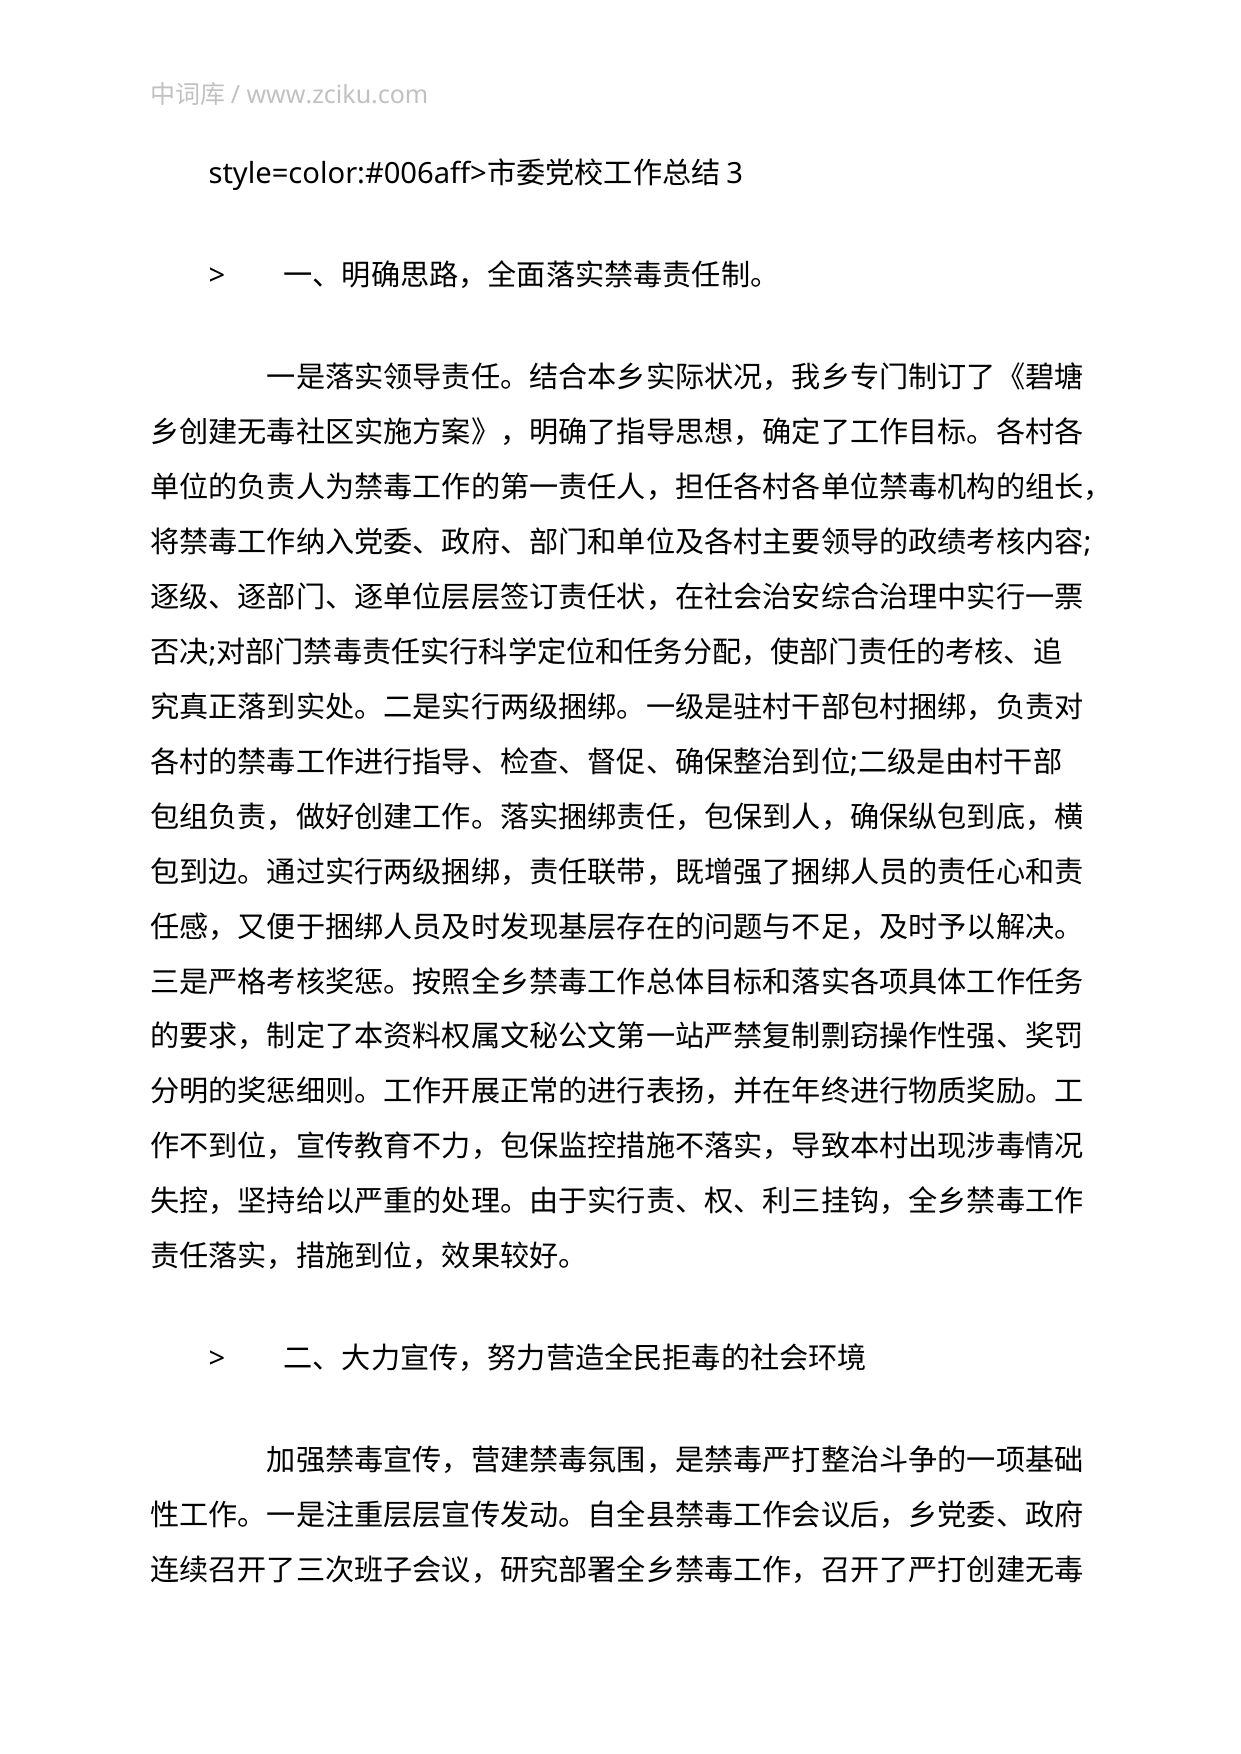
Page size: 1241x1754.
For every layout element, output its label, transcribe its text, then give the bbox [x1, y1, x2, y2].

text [150, 1436, 1090, 1588]
text > 一、明确思路，全面落实禁毒责任制。 [150, 252, 1090, 294]
text 一是落实领导责任。结合本乡实际状况，我乡专门制订了《碧塘乡创建无毒社区实施方案》，明确了指导思想，确定了工作目标。各村各单位的负责人为禁毒工作的第一责任人，担任各村各单位禁毒机构的组长，将禁毒工作纳入党委、政府、部门和单位及各村主要领导的政绩考核内容;逐级、逐部门、逐单位层层签订责任状，在社会治安综合治理中实行一票否决;对部门禁毒责任实行科学定位和任务分配，使部门责任的考核、追究真正落到实处。二是实行两级捆绑。一级是驻村干部包村捆绑，负责对各村的禁毒工作进行指导、检查、督促、确保整治到位;二级是由村干部包组负责，做好创建工作。落实捆绑责任，包保到人，确保纵包到底，横包到边。通过实行两级捆绑，责任联带，既增强了捆绑人员的责任心和责任感，又便于捆绑人员及时发现基层存在的问题与不足，及时予以解决。三是严格考核奖惩。按照全乡禁毒工作总体目标和落实各项具体工作任务的要求，制定了本资料权属文秘公文第一站严禁复制剽窃操作性强、奖罚分明的奖惩细则。工作开展正常的进行表扬，并在年终进行物质奖励。工作不到位，宣传教育不力，包保监控措施不落实，导致本村出现涉毒情况失控，坚持给以严重的处理。由于实行责、权、利三挂钩，全乡禁毒工作责任落实，措施到位，效果较好。 [150, 354, 1090, 1275]
text > 二、大力宣传，努力营造全民拒毒的社会环境 [150, 1334, 1090, 1377]
text style=color:#006aff>市委党校工作总结3 [150, 150, 1090, 192]
